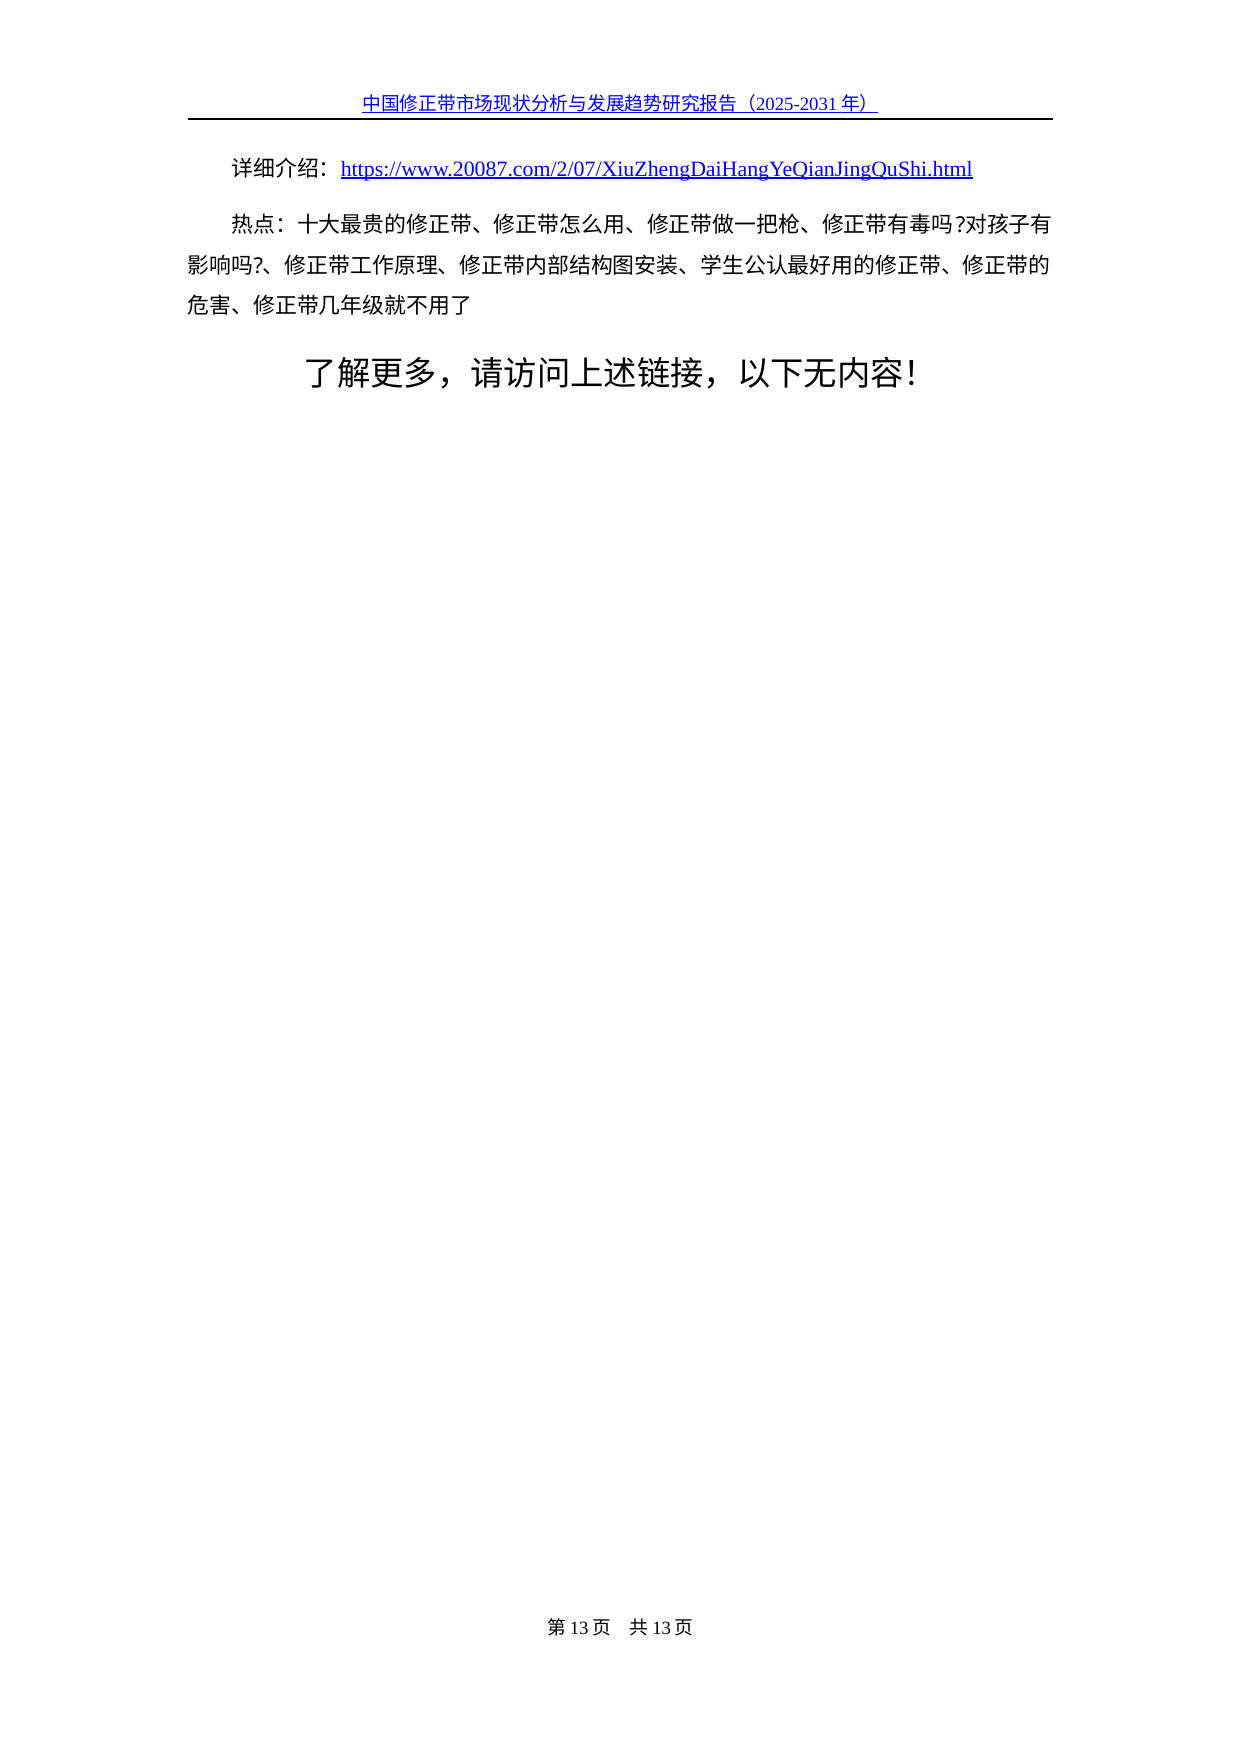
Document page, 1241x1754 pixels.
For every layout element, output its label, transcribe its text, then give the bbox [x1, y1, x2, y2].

title 了解更多，请访问上述链接，以下无内容！ [187, 338, 1053, 403]
text 详细介绍：https://www.20087.com/2/07/XiuZhengDaiHangYeQianJingQuShi.html [187, 150, 1053, 183]
text 热点：十大最贵的修正带、修正带怎么用、修正带做一把枪、修正带有毒吗?对孩子有影响吗?、修正带工作原理、修正带内部结构图安装、学生公认最好用的修正带、修正带的危害、修正带几年级就不用了 [187, 207, 1053, 321]
